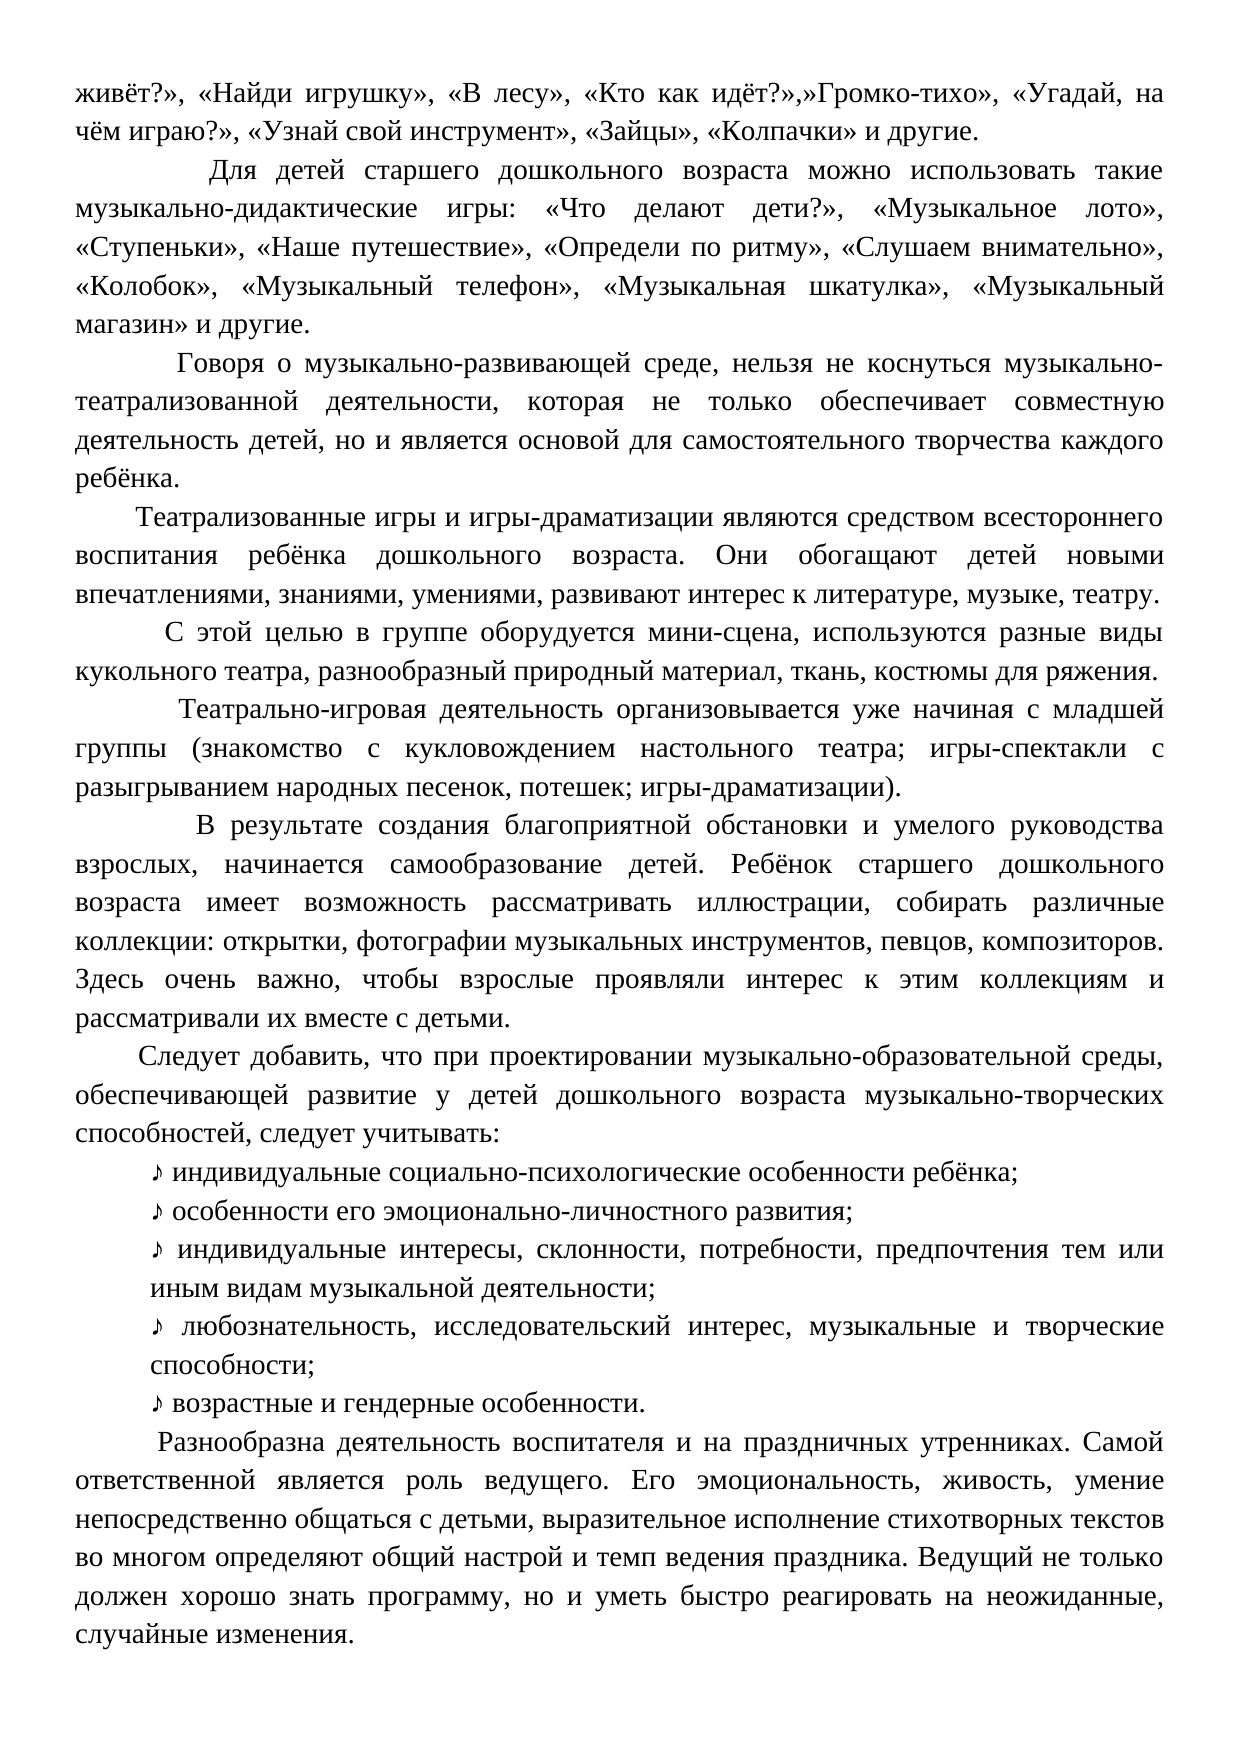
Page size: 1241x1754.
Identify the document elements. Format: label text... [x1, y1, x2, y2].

text Разнообразна деятельность воспитателя и на праздничных утренниках. Самой ответственной является роль ведущего. Его эмоциональность, живость, умение непосредственно общаться с детьми, выразительное исполнение стихотворных текстов во многом определяют общий настрой и темп ведения праздника. Ведущий не только должен хорошо знать программу, но и уметь быстро реагировать на неожиданные, случайные изменения. [75, 1424, 1165, 1650]
text Для детей старшего дошкольного возраста можно использовать такие музыкально-дидактические игры: «Что делают дети?», «Музыкальное лото», «Ступеньки», «Наше путешествие», «Определи по ритму», «Слушаем внимательно», «Колобок», «Музыкальный телефон», «Музыкальная шкатулка», «Музыкальный магазин» и другие. [75, 152, 1165, 340]
list ♪ индивидуальные социально-психологические особенности ребёнка; [150, 1154, 1165, 1188]
list ♪ любознательность, исследовательский интерес, музыкальные и творческие способности; [150, 1308, 1165, 1380]
list ♪ индивидуальные интересы, склонности, потребности, предпочтения тем или иным видам музыкальной деятельности; [150, 1231, 1165, 1303]
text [75, 75, 1165, 147]
text Театрализованные игры и игры-драматизации являются средством всестороннего воспитания ребёнка дошкольного возраста. Они обогащают детей новыми впечатлениями, знаниями, умениями, развивают интерес к литературе, музыке, театру. [75, 499, 1165, 609]
text Говоря о музыкально-развивающей среде, нельзя не коснуться музыкально-театрализованной деятельности, которая не только обеспечивает совместную деятельность детей, но и является основой для самостоятельного творчества каждого ребёнка. [75, 345, 1165, 494]
text С этой целью в группе оборудуется мини-сцена, используются разные виды кукольного театра, разнообразный природный материал, ткань, костюмы для ряжения. [75, 614, 1165, 687]
text В результате создания благоприятной обстановки и умелого руководства взрослых, начинается самообразование детей. Ребёнок старшего дошкольного возраста имеет возможность рассматривать иллюстрации, собирать различные коллекции: открытки, фотографии музыкальных инструментов, певцов, композиторов. Здесь очень важно, чтобы взрослые проявляли интерес к этим коллекциям и рассматривали их вместе с детьми. [75, 807, 1165, 1033]
list ♪ особенности его эмоционально-личностного развития; [150, 1193, 1165, 1226]
text Театрально-игровая деятельность организовывается уже начиная с младшей группы (знакомство с кукловождением настольного театра; игры-спектакли с разыгрыванием народных песенок, потешек; игры-драматизации). [75, 692, 1165, 802]
text Следует добавить, что при проектировании музыкально-образовательной среды, обеспечивающей развитие у детей дошкольного возраста музыкально-творческих способностей, следует учитывать: [75, 1038, 1165, 1149]
list ♪ возрастные и гендерные особенности. [150, 1385, 1165, 1419]
